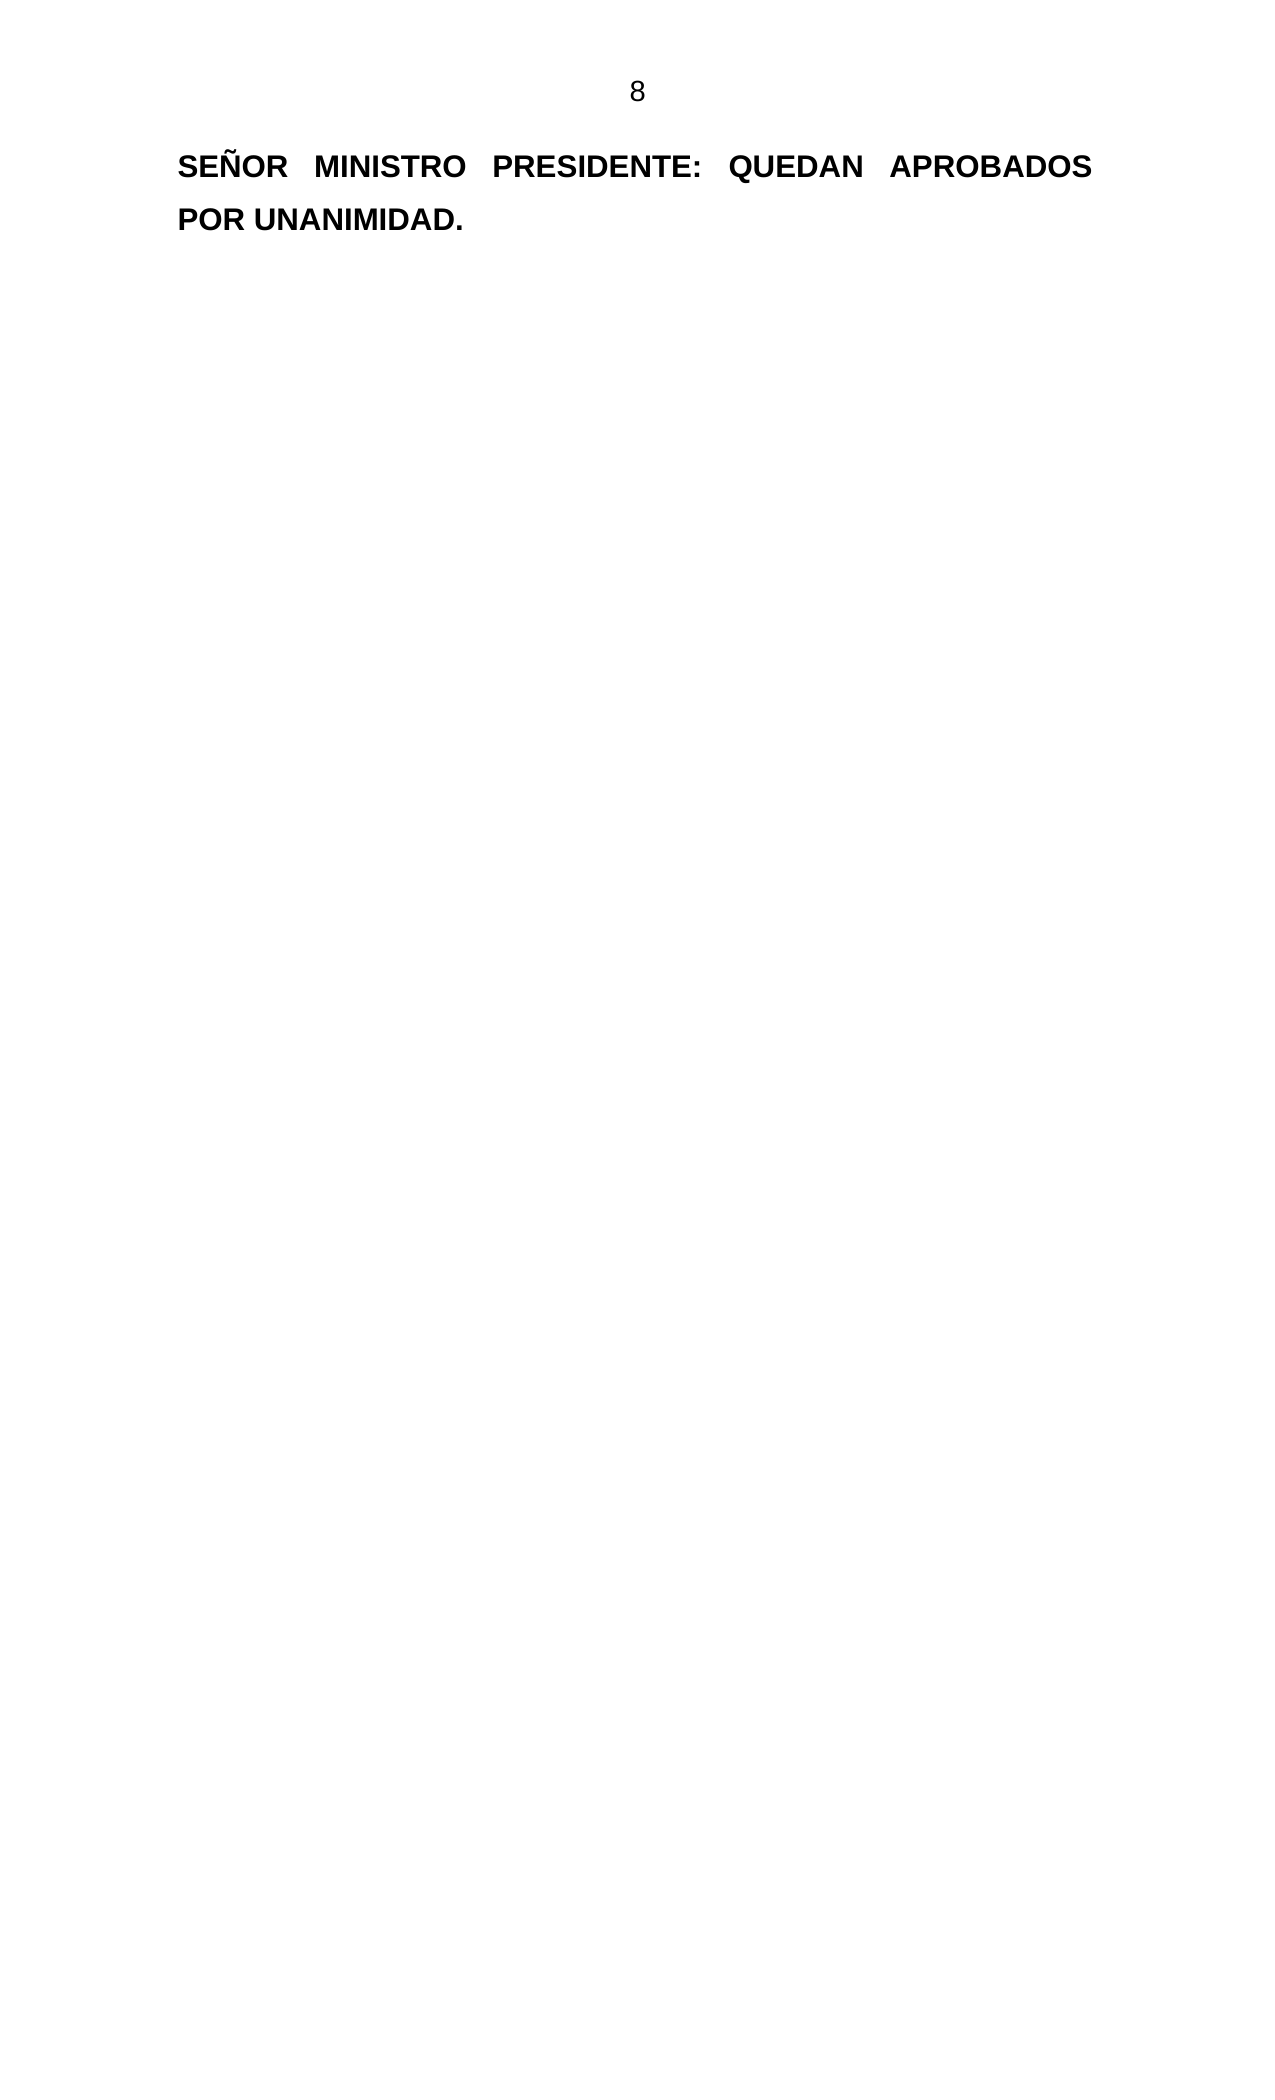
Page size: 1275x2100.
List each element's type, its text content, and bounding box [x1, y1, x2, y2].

text SEÑOR MINISTRO PRESIDENTE: QUEDAN APROBADOS POR UNANIMIDAD. [177, 148, 1093, 237]
